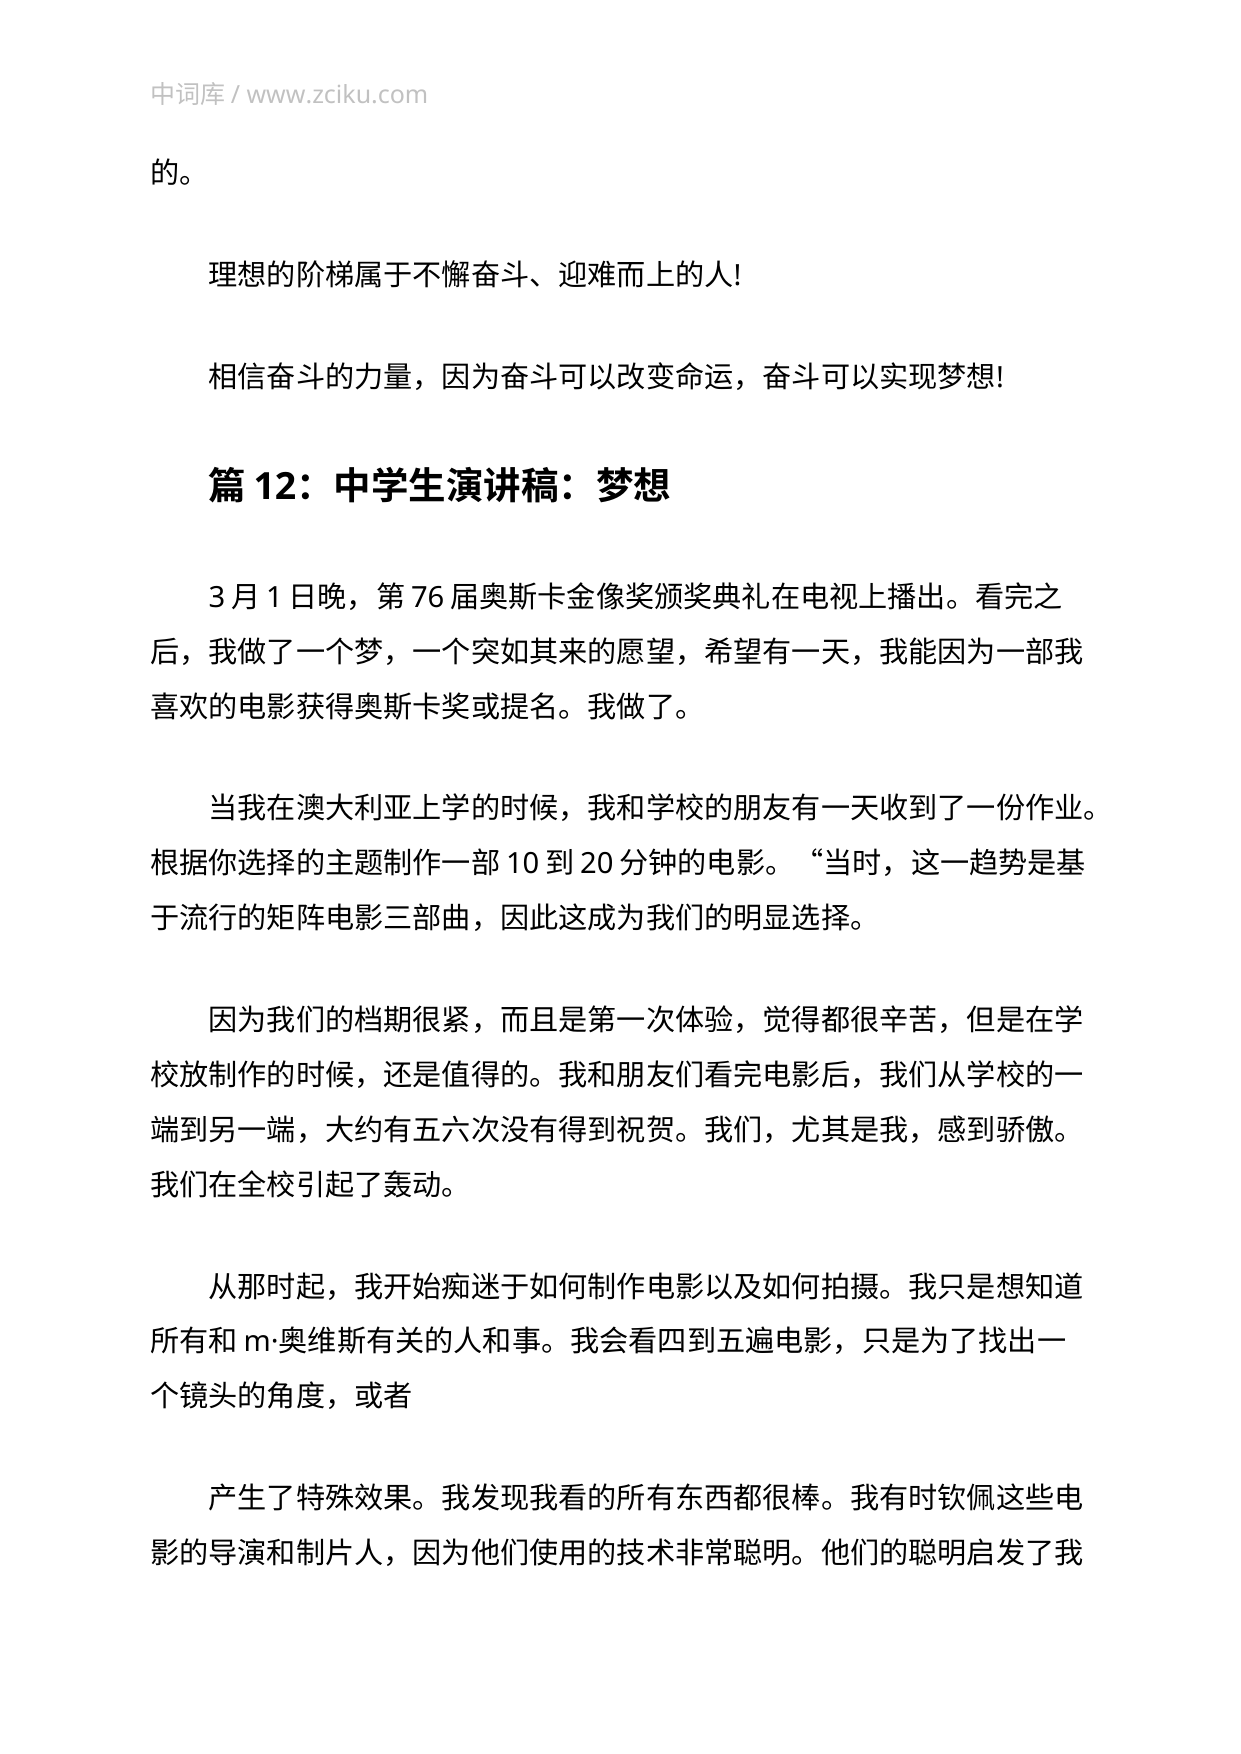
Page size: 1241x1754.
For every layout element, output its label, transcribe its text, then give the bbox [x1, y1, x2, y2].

text 篇12：中学生演讲稿：梦想 [150, 456, 1090, 510]
text 3月1日晚，第76届奥斯卡金像奖颁奖典礼在电视上播出。看完之后，我做了一个梦，一个突如其来的愿望，希望有一天，我能因为一部我喜欢的电影获得奥斯卡奖或提名。我做了。 [150, 573, 1090, 726]
text 理想的阶梯属于不懈奋斗、迎难而上的人! [150, 252, 1090, 294]
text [150, 150, 1090, 192]
text 当我在澳大利亚上学的时候，我和学校的朋友有一天收到了一份作业。根据你选择的主题制作一部10到20分钟的电影。“当时，这一趋势是基于流行的矩阵电影三部曲，因此这成为我们的明显选择。 [150, 785, 1090, 937]
text 因为我们的档期很紧，而且是第一次体验，觉得都很辛苦，但是在学校放制作的时候，还是值得的。我和朋友们看完电影后，我们从学校的一端到另一端，大约有五六次没有得到祝贺。我们，尤其是我，感到骄傲。我们在全校引起了轰动。 [150, 997, 1090, 1204]
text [150, 1475, 1090, 1572]
text 从那时起，我开始痴迷于如何制作电影以及如何拍摄。我只是想知道所有和m·奥维斯有关的人和事。我会看四到五遍电影，只是为了找出一个镜头的角度，或者 [150, 1263, 1090, 1415]
text 相信奋斗的力量，因为奋斗可以改变命运，奋斗可以实现梦想! [150, 354, 1090, 396]
